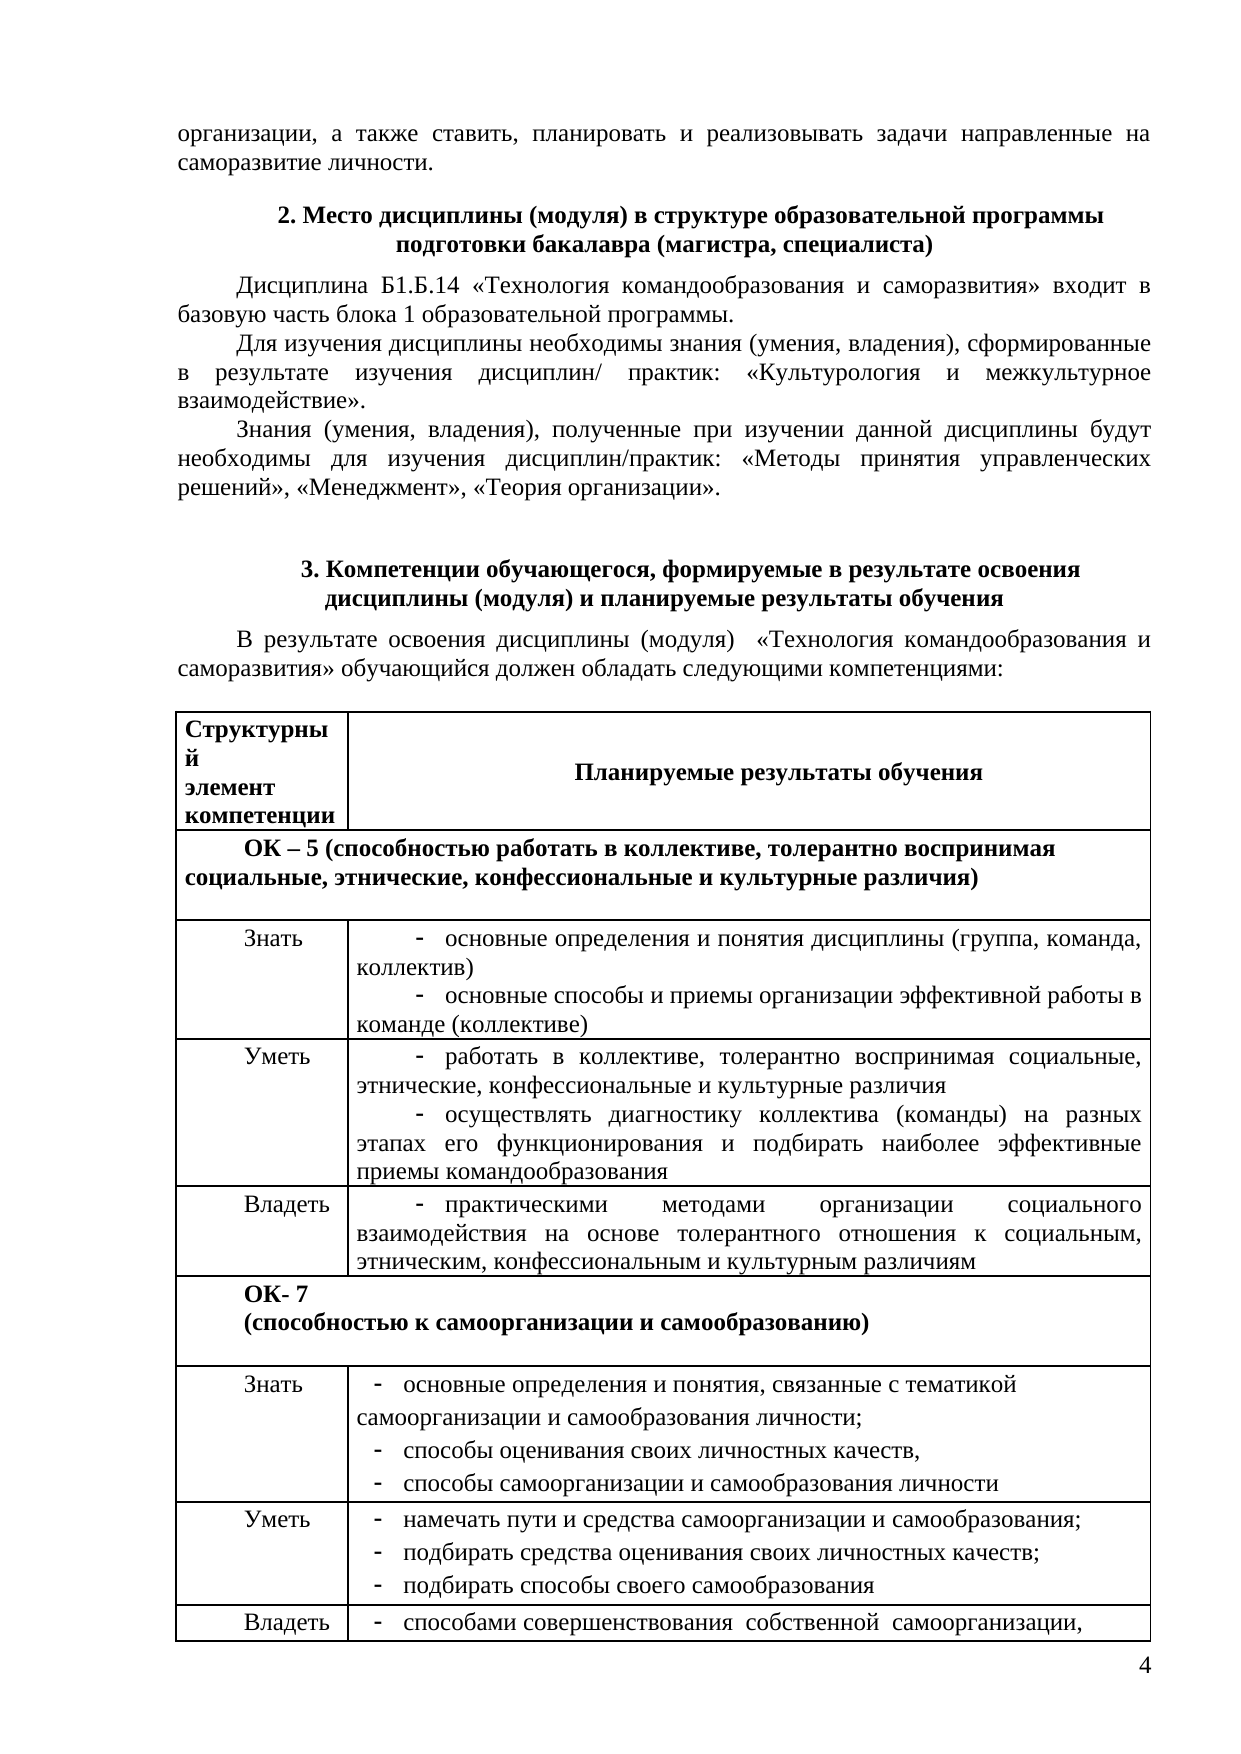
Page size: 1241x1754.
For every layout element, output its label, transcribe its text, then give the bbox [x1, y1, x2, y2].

table_cell практическими методами организации социального взаимодействия на основе толерантного отношения к социальным, этническим, конфессиональным и культурным различиям [349, 1187, 1150, 1275]
text Знания (умения, владения), полученные при изучении данной дисциплины будут необходимы для изучения дисциплин/практик: «Методы принятия управленческих решений», «Менеджмент», «Теория организации». [177, 414, 1152, 501]
text В результате освоения дисциплины (модуля) «Технология командообразования и саморазвития» обучающийся должен обладать следующими компетенциями: [177, 624, 1152, 682]
table_cell Знать [177, 921, 347, 1038]
table_cell Знать [177, 1367, 347, 1501]
table_header Структурный элемент компетенции [177, 713, 347, 829]
table_cell Уметь [177, 1503, 347, 1603]
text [177, 118, 1152, 176]
subtitle 2. Место дисциплины (модуля) в структуре образовательной программы подготовки бакалавра (магистра, специалиста) [177, 201, 1152, 258]
table_cell Владеть [177, 1187, 347, 1275]
subtitle 3. Компетенции обучающегося, формируемые в результате освоения дисциплины (модуля) и планируемые результаты обучения [177, 554, 1152, 612]
table_cell работать в коллективе, толерантно воспринимая социальные, этнические, конфессиональные и культурные различия осуществлять диагностику коллектива (команды) на разных этапах его функционирования и подбирать наиболее эффективные приемы командообразования [349, 1040, 1150, 1185]
table_cell Владеть [177, 1606, 347, 1640]
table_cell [349, 1606, 1150, 1640]
table_cell ОК- 7 (способностью к самоорганизации и самообразованию) [177, 1277, 1150, 1365]
text Для изучения дисциплины необходимы знания (умения, владения), сформированные в результате изучения дисциплин/ практик: «Культурология и межкультурное взаимодействие». [177, 328, 1152, 414]
text Дисциплина Б1.Б.14 «Технология командообразования и саморазвития» входит в базовую часть блока 1 образовательной программы. [177, 271, 1152, 328]
table_cell основные определения и понятия дисциплины (группа, команда, коллектив) основные способы и приемы организации эффективной работы в команде (коллективе) [349, 921, 1150, 1038]
table_cell Уметь [177, 1040, 347, 1185]
table_cell ОК – 5 (способностью работать в коллективе, толерантно воспринимая социальные, этнические, конфессиональные и культурные различия) [177, 831, 1150, 919]
table_cell намечать пути и средства самоорганизации и самообразования; подбирать средства оценивания своих личностных качеств; подбирать способы своего самообразования [349, 1503, 1150, 1603]
table_cell основные определения и понятия, связанные с тематикой самоорганизации и самообразования личности; способы оценивания своих личностных качеств, способы самоорганизации и самообразования личности [349, 1367, 1150, 1501]
table_header Планируемые результаты обучения [349, 713, 1150, 829]
